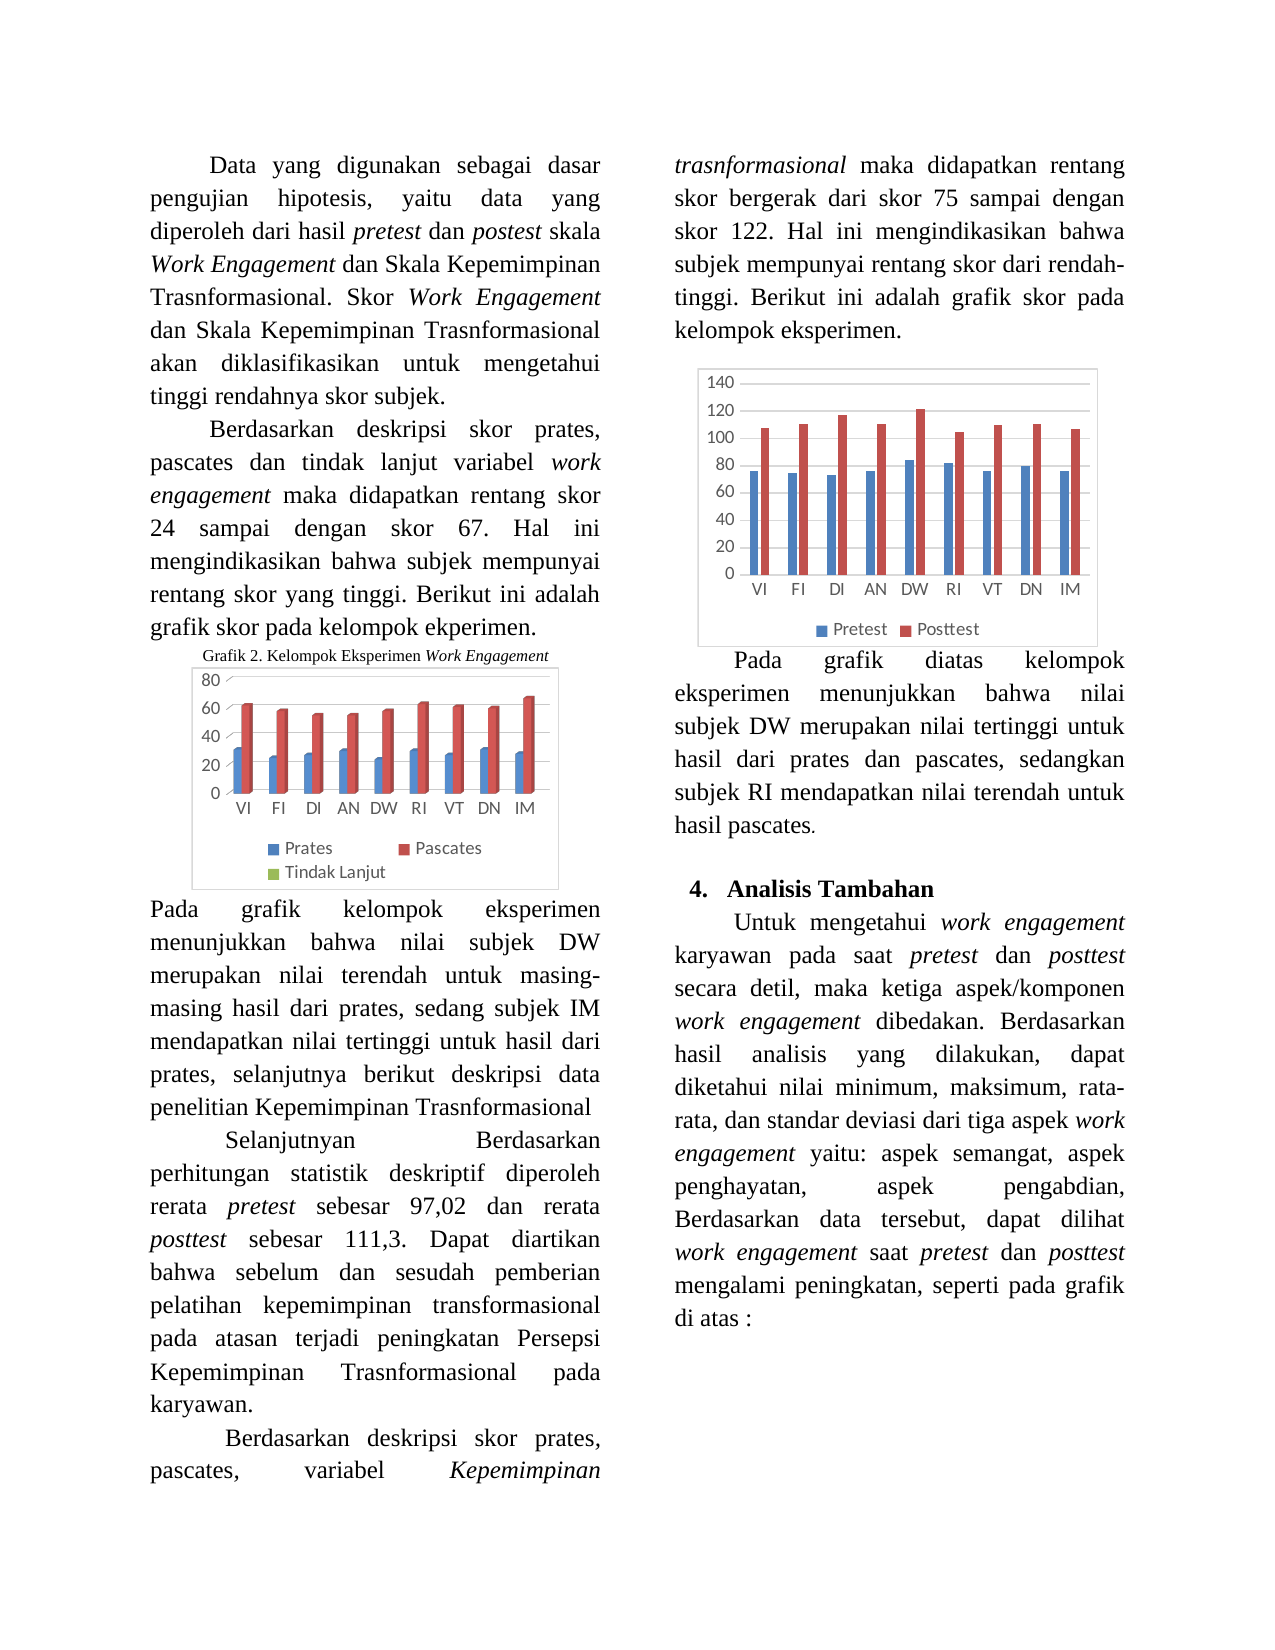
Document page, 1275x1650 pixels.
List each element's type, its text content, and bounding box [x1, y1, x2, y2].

text Berdasarkan deskripsi skor prates, pascates dan tindak lanjut variabel work engagement maka didapatkan rentang skor 24 sampai dengan skor 67. Hal ini mengindikasikan bahwa subjek mempunyai rentang skor yang tinggi. Berikut ini adalah grafik skor pada kelompok ekperimen. [150, 414, 601, 641]
text Berdasarkan deskripsi skor prates, pascates, variabel Kepemimpinan trasnformasional maka didapatkan rentang skor bergerak dari skor 75 sampai dengan skor 122. Hal ini mengindikasikan bahwa subjek mempunyai rentang skor dari rendah-tinggi. Berikut ini adalah grafik skor pada kelompok eksperimen. [674, 150, 1125, 344]
text Pada grafik diatas kelompok eksperimen menunjukkan bahwa nilai subjek DW merupakan nilai tertinggi untuk hasil dari prates dan pascates, sedangkan subjek RI mendapatkan nilai terendah untuk hasil pascates. [674, 645, 1125, 839]
text Selanjutnyan Berdasarkan perhitungan statistik deskriptif diperoleh rerata pretest sebesar 97,02 dan rerata posttest sebesar 111,3. Dapat diartikan bahwa sebelum dan sesudah pemberian pelatihan kepemimpinan transformasional pada atasan terjadi peningkatan Persepsi Kepemimpinan Trasnformasional pada karyawan. [150, 1125, 601, 1418]
list Analisis Tambahan [689, 874, 1125, 902]
text Data yang digunakan sebagai dasar pengujian hipotesis, yaitu data yang diperoleh dari hasil pretest dan postest skala Work Engagement dan Skala Kepemimpinan Trasnformasional. Skor Work Engagement dan Skala Kepemimpinan Trasnformasional akan diklasifikasikan untuk mengetahui tinggi rendahnya skor subjek. [150, 150, 601, 410]
text Grafik 2. Kelompok Eksperimen Work Engagement [150, 645, 601, 664]
text Berdasarkan deskripsi skor prates, pascates, variabel Kepemimpinan trasnformasional maka didapatkan rentang skor bergerak dari skor 75 sampai dengan skor 122. Hal ini mengindikasikan bahwa subjek mempunyai rentang skor dari rendah-tinggi. Berikut ini adalah grafik skor pada kelompok eksperimen. [150, 1423, 601, 1484]
text Untuk mengetahui work engagement karyawan pada saat pretest dan posttest secara detil, maka ketiga aspek/komponen work engagement dibedakan. Berdasarkan hasil analisis yang dilakukan, dapat diketahui nilai minimum, maksimum, rata-rata, dan standar deviasi dari tiga aspek work engagement yaitu: aspek semangat, aspek penghayatan, aspek pengabdian, Berdasarkan data tersebut, dapat dilihat work engagement saat pretest dan posttest mengalami peningkatan, seperti pada grafik di atas : [674, 907, 1125, 1332]
text Pada grafik kelompok eksperimen menunjukkan bahwa nilai subjek DW merupakan nilai terendah untuk masing-masing hasil dari prates, sedang subjek IM mendapatkan nilai tertinggi untuk hasil dari prates, selanjutnya berikut deskripsi data penelitian Kepemimpinan Trasnformasional [150, 894, 601, 1121]
